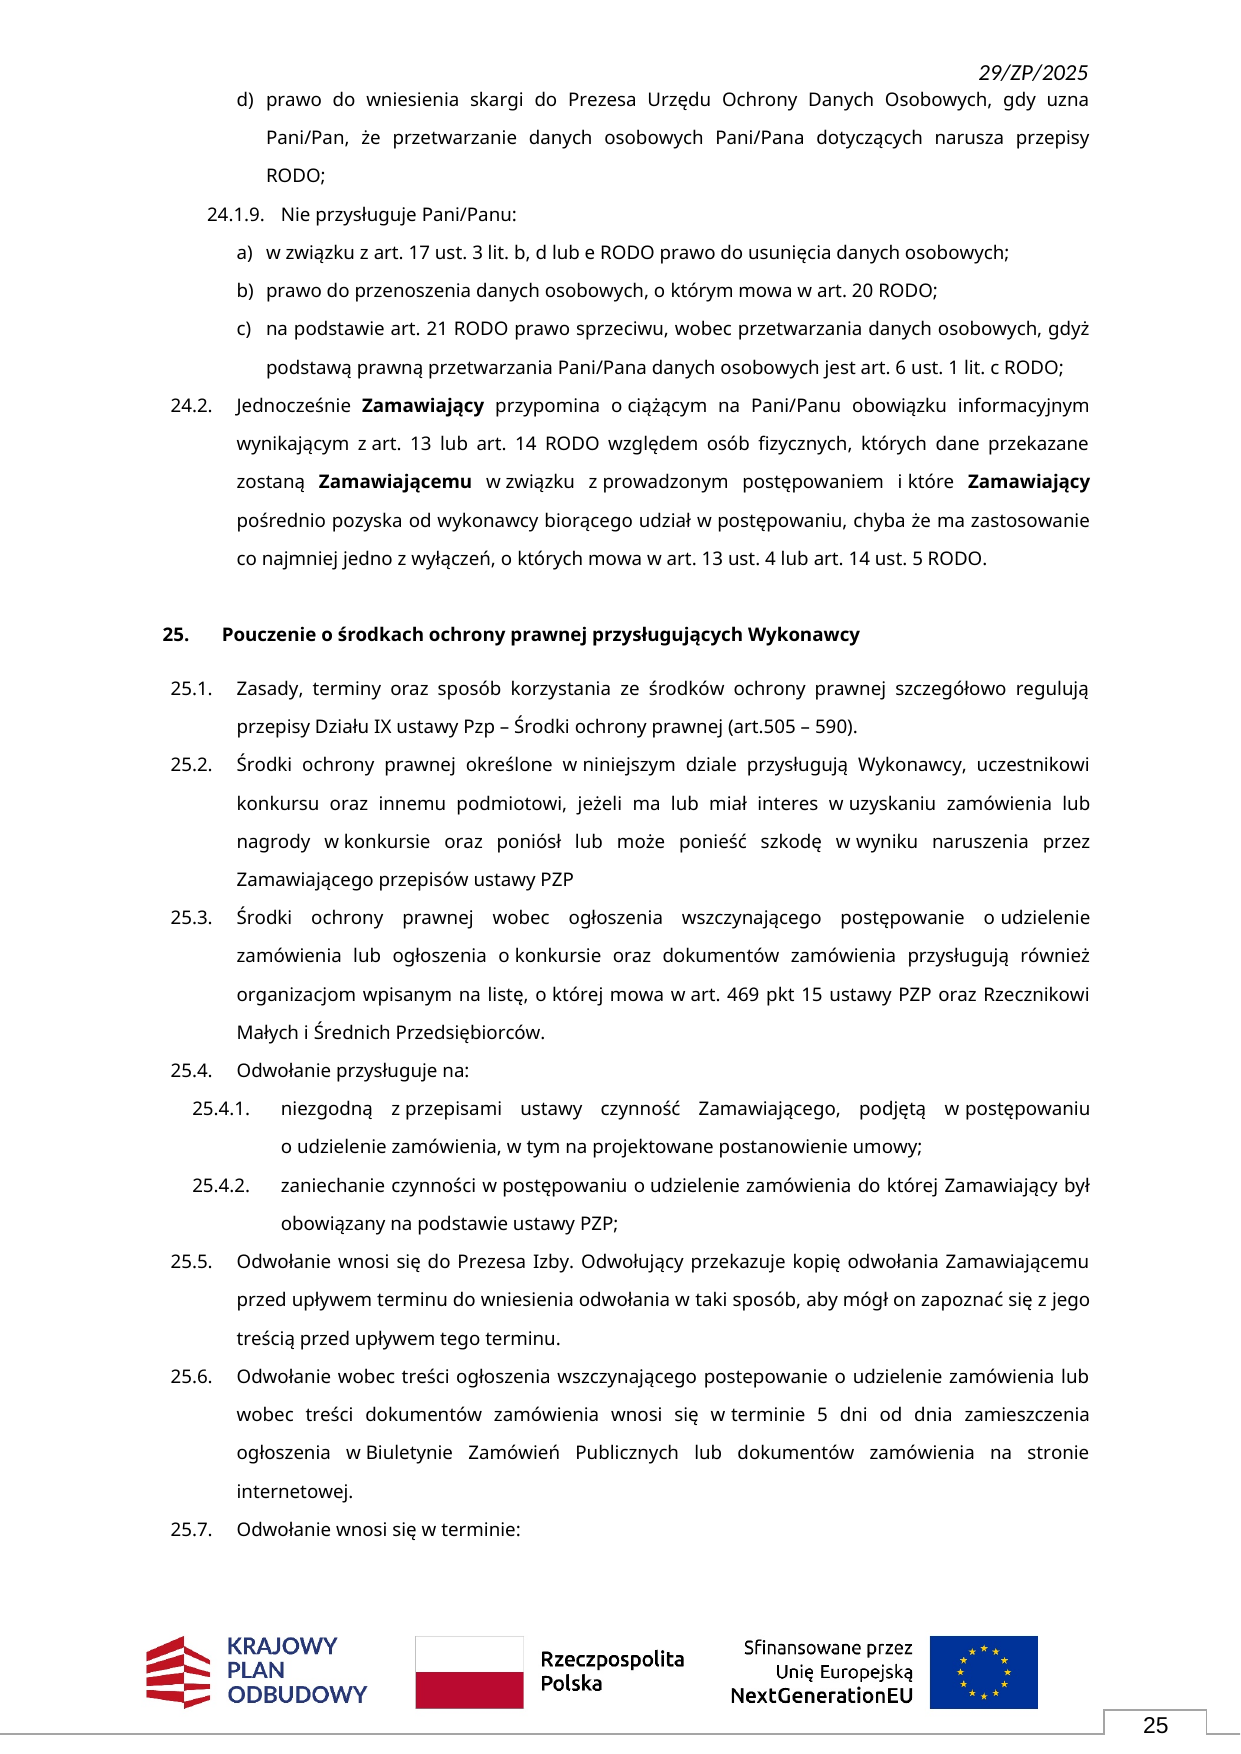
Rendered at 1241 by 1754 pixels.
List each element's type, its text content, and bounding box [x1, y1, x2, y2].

list na podstawie art. 21 RODO prawo sprzeciwu, wobec przetwarzania danych osobowych, gdyż podstawą prawną przetwarzania Pani/Pana danych osobowych jest art. 6 ust. 1 lit. c RODO; [236, 316, 1090, 379]
list w związku z art. 17 ust. 3 lit. b, d lub e RODO prawo do usunięcia danych osobowych; [236, 239, 1090, 265]
list Nie przysługuje Pani/Panu: [207, 201, 1090, 227]
list niezgodną z przepisami ustawy czynność Zamawiającego, podjętą w postępowaniu o udzielenie zamówienia, w tym na projektowane postanowienie umowy; [192, 1096, 1090, 1159]
list Środki ochrony prawnej wobec ogłoszenia wszczynającego postępowanie o udzielenie zamówienia lub ogłoszenia o konkursie oraz dokumentów zamówienia przysługują również organizacjom wpisanym na listę, o której mowa w art. 469 pkt 15 ustawy PZP oraz Rzecznikowi Małych i Średnich Przedsiębiorców. [170, 904, 1090, 1045]
picture [122, 1611, 1056, 1731]
list prawo do wniesienia skargi do Prezesa Urzędu Ochrony Danych Osobowych, gdy uzna Pani/Pan, że przetwarzanie danych osobowych Pani/Pana dotyczących narusza przepisy RODO; [236, 86, 1090, 188]
list Odwołanie przysługuje na: [170, 1057, 1090, 1083]
list Odwołanie wnosi się w terminie: [170, 1516, 1090, 1542]
list Odwołanie wnosi się do Prezesa Izby. Odwołujący przekazuje kopię odwołania Zamawiającemu przed upływem terminu do wniesienia odwołania w taki sposób, aby mógł on zapoznać się z jego treścią przed upływem tego terminu. [170, 1248, 1090, 1351]
list Zasady, terminy oraz sposób korzystania ze środków ochrony prawnej szczegółowo regulują przepisy Działu IX ustawy Pzp – Środki ochrony prawnej (art.505 – 590). [170, 675, 1090, 739]
list prawo do przenoszenia danych osobowych, o którym mowa w art. 20 RODO; [236, 277, 1090, 303]
list Środki ochrony prawnej określone w niniejszym dziale przysługują Wykonawcy, uczestnikowi konkursu oraz innemu podmiotowi, jeżeli ma lub miał interes w uzyskaniu zamówienia lub nagrody w konkursie oraz poniósł lub może ponieść szkodę w wyniku naruszenia przez Zamawiającego przepisów ustawy PZP [170, 752, 1090, 892]
subtitle Pouczenie o środkach ochrony prawnej przysługujących Wykonawcy [162, 621, 1090, 646]
list Odwołanie wobec treści ogłoszenia wszczynającego postepowanie o udzielenie zamówienia lub wobec treści dokumentów zamówienia wnosi się w terminie 5 dni od dnia zamieszczenia ogłoszenia w Biuletynie Zamówień Publicznych lub dokumentów zamówienia na stronie internetowej. [170, 1363, 1090, 1503]
list zaniechanie czynności w postępowaniu o udzielenie zamówienia do której Zamawiający był obowiązany na podstawie ustawy PZP; [192, 1172, 1090, 1236]
list Jednocześnie Zamawiający przypomina o ciążącym na Pani/Panu obowiązku informacyjnym wynikającym z art. 13 lub art. 14 RODO względem osób fizycznych, których dane przekazane zostaną Zamawiającemu w związku z prowadzonym postępowaniem i które Zamawiający pośrednio pozyska od wykonawcy biorącego udział w postępowaniu, chyba że ma zastosowanie co najmniej jedno z wyłączeń, o których mowa w art. 13 ust. 4 lub art. 14 ust. 5 RODO. [170, 392, 1090, 571]
